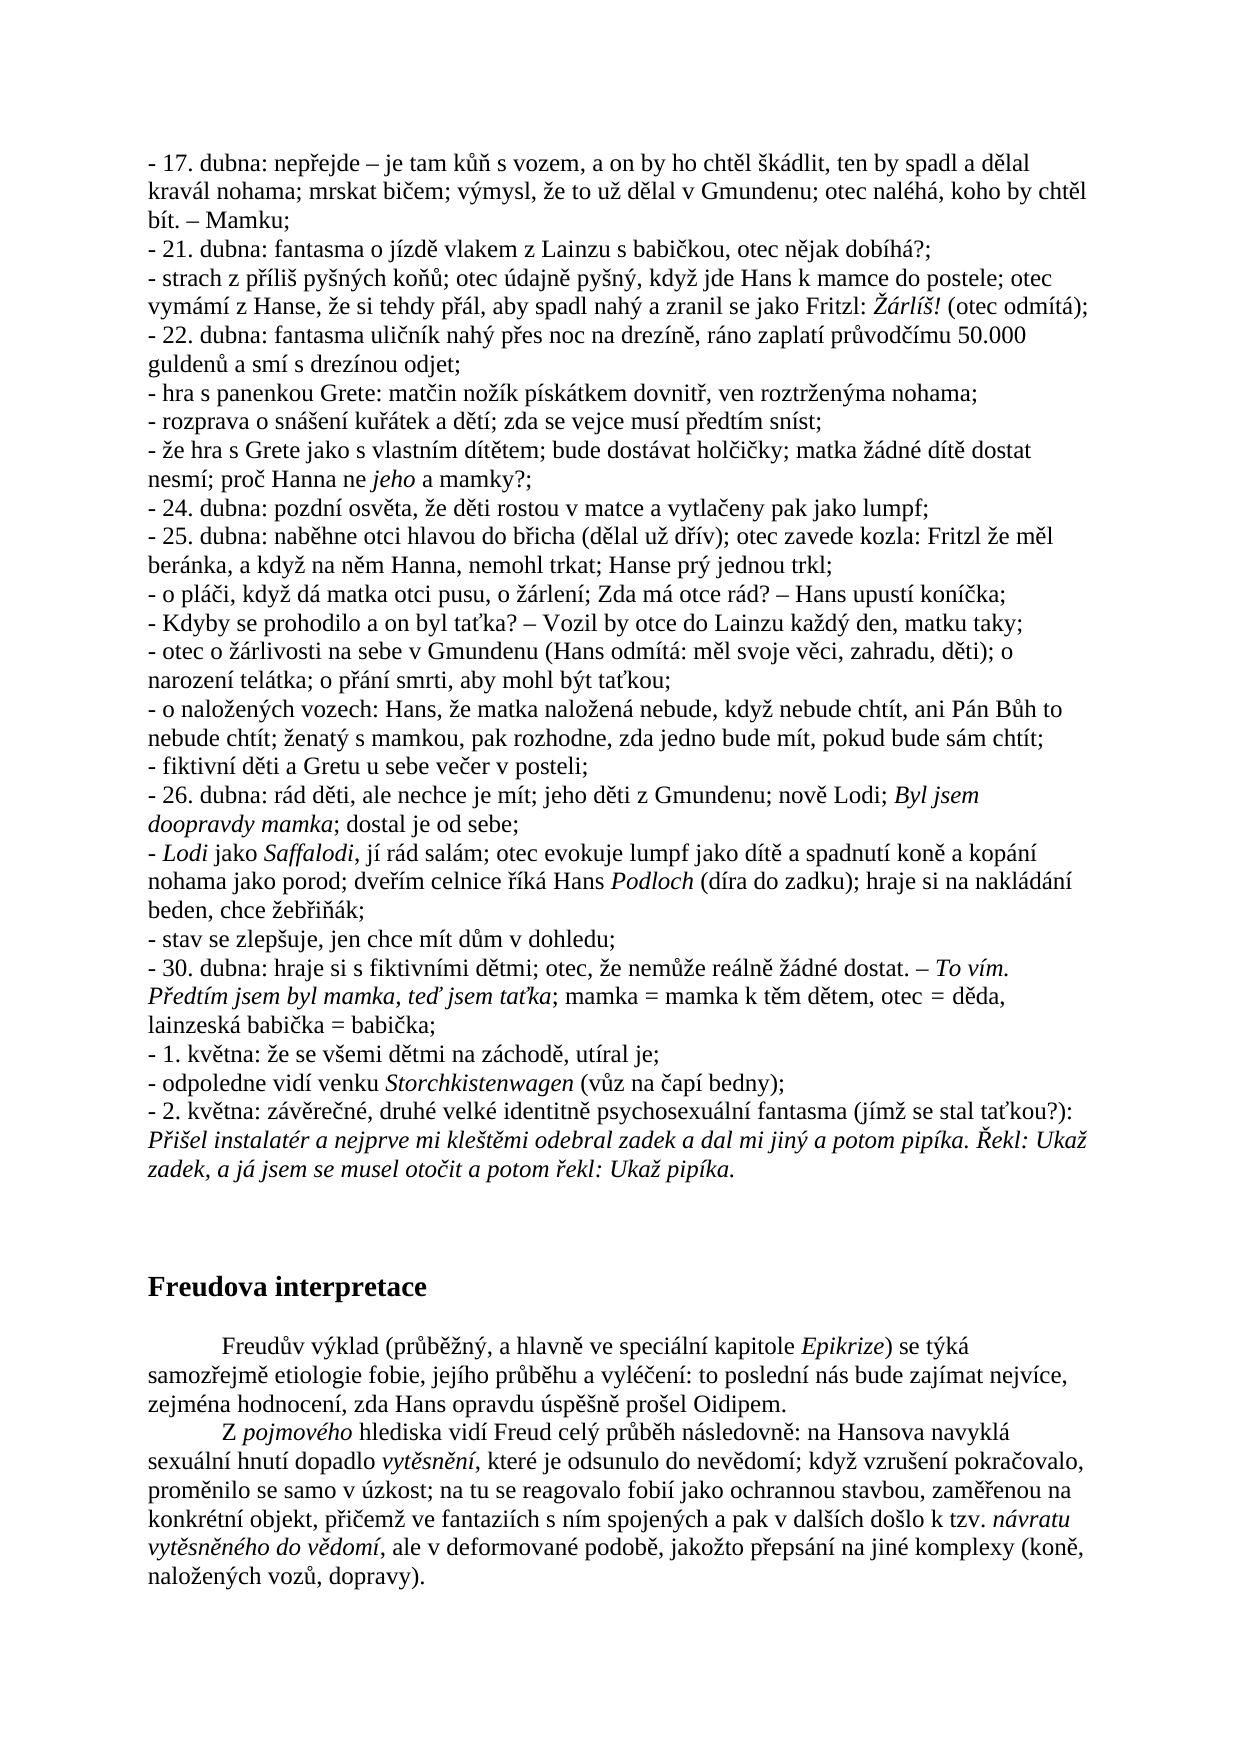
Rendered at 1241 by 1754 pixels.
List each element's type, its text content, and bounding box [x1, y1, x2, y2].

text - že hra s Grete jako s vlastním dítětem; bude dostávat holčičky; matka žádné dítě dostat nesmí; proč Hanna ne jeho a mamky?; [148, 435, 1093, 493]
text - 1. května: že se všemi dětmi na záchodě, utíral je; [148, 1039, 1093, 1068]
text - rozprava o snášení kuřátek a dětí; zda se vejce musí předtím sníst; [148, 406, 1093, 435]
text - strach z příliš pyšných koňů; otec údajně pyšný, když jde Hans k mamce do postele; otec vymámí z Hanse, že si tehdy přál, aby spadl nahý a zranil se jako Fritzl: Žárlíš! (otec odmítá); [148, 263, 1093, 320]
text - Kdyby se prohodilo a on byl taťka? – Vozil by otce do Lainzu každý den, matku taky; [148, 608, 1093, 636]
text Freudova interpretace [148, 1269, 1093, 1302]
text - 25. dubna: naběhne otci hlavou do břicha (dělal už dřív); otec zavede kozla: Fritzl že měl beránka, a když na něm Hanna, nemohl trkat; Hanse prý jednou trkl; [148, 521, 1093, 579]
text - 30. dubna: hraje si s fiktivními dětmi; otec, že nemůže reálně žádné dostat. – To vím. Předtím jsem byl mamka, teď jsem taťka; mamka = mamka k těm dětem, otec = děda, lainzeská babička = babička; [148, 953, 1093, 1039]
text - hra s panenkou Grete: matčin nožík pískátkem dovnitř, ven roztrženýma nohama; [148, 378, 1093, 406]
text - 24. dubna: pozdní osvěta, že děti rostou v matce a vytlačeny pak jako lumpf; [148, 493, 1093, 521]
text - 21. dubna: fantasma o jízdě vlakem z Lainzu s babičkou, otec nějak dobíhá?; [148, 234, 1093, 263]
text - 26. dubna: rád děti, ale nechce je mít; jeho děti z Gmundenu; nově Lodi; Byl jsem doopravdy mamka; dostal je od sebe; [148, 780, 1093, 838]
text - Lodi jako Saffalodi, jí rád salám; otec evokuje lumpf jako dítě a spadnutí koně a kopání nohama jako porod; dveřím celnice říká Hans Podloch (díra do zadku); hraje si na nakládání beden, chce žebřiňák; [148, 838, 1093, 924]
text - odpoledne vidí venku Storchkistenwagen (vůz na čapí bedny); [148, 1068, 1093, 1096]
text Freudův výklad (průběžný, a hlavně ve speciální kapitole Epikrize) se týká samozřejmě etiologie fobie, jejího průběhu a vyléčení: to poslední nás bude zajímat nejvíce, zejména hodnocení, zda Hans opravdu úspěšně prošel Oidipem. [148, 1331, 1093, 1417]
text - stav se zlepšuje, jen chce mít dům v dohledu; [148, 924, 1093, 953]
text - otec o žárlivosti na sebe v Gmundenu (Hans odmítá: měl svoje věci, zahradu, děti); o narození telátka; o přání smrti, aby mohl být taťkou; [148, 636, 1093, 694]
text Z pojmového hlediska vidí Freud celý průběh následovně: na Hansova navyklá sexuální hnutí dopadlo vytěsnění, které je odsunulo do nevědomí; když vzrušení pokračovalo, proměnilo se samo v úzkost; na tu se reagovalo fobií jako ochrannou stavbou, zaměřenou na konkrétní objekt, přičemž ve fantaziích s ním spojených a pak v dalších došlo k tzv. návratu vytěsněného do vědomí, ale v deformované podobě, jakožto přepsání na jiné komplexy (koně, naložených vozů, dopravy). [148, 1417, 1093, 1590]
text - fiktivní děti a Gretu u sebe večer v posteli; [148, 751, 1093, 780]
text - 17. dubna: nepřejde – je tam kůň s vozem, a on by ho chtěl škádlit, ten by spadl a dělal kravál nohama; mrskat bičem; výmysl, že to už dělal v Gmundenu; otec naléhá, koho by chtěl bít. – Mamku; [148, 148, 1093, 234]
text - 2. května: závěrečné, druhé velké identitně psychosexuální fantasma (jímž se stal taťkou?): Přišel instalatér a nejprve mi kleštěmi odebral zadek a dal mi jiný a potom pipíka. Řekl: Ukaž zadek, a já jsem se musel otočit a potom řekl: Ukaž pipíka. [148, 1096, 1093, 1183]
text - o naložených vozech: Hans, že matka naložená nebude, když nebude chtít, ani Pán Bůh to nebude chtít; ženatý s mamkou, pak rozhodne, zda jedno bude mít, pokud bude sám chtít; [148, 694, 1093, 751]
text - o pláči, když dá matka otci pusu, o žárlení; Zda má otce rád? – Hans upustí koníčka; [148, 579, 1093, 608]
text - 22. dubna: fantasma uličník nahý přes noc na drezíně, ráno zaplatí průvodčímu 50.000 guldenů a smí s drezínou odjet; [148, 320, 1093, 378]
